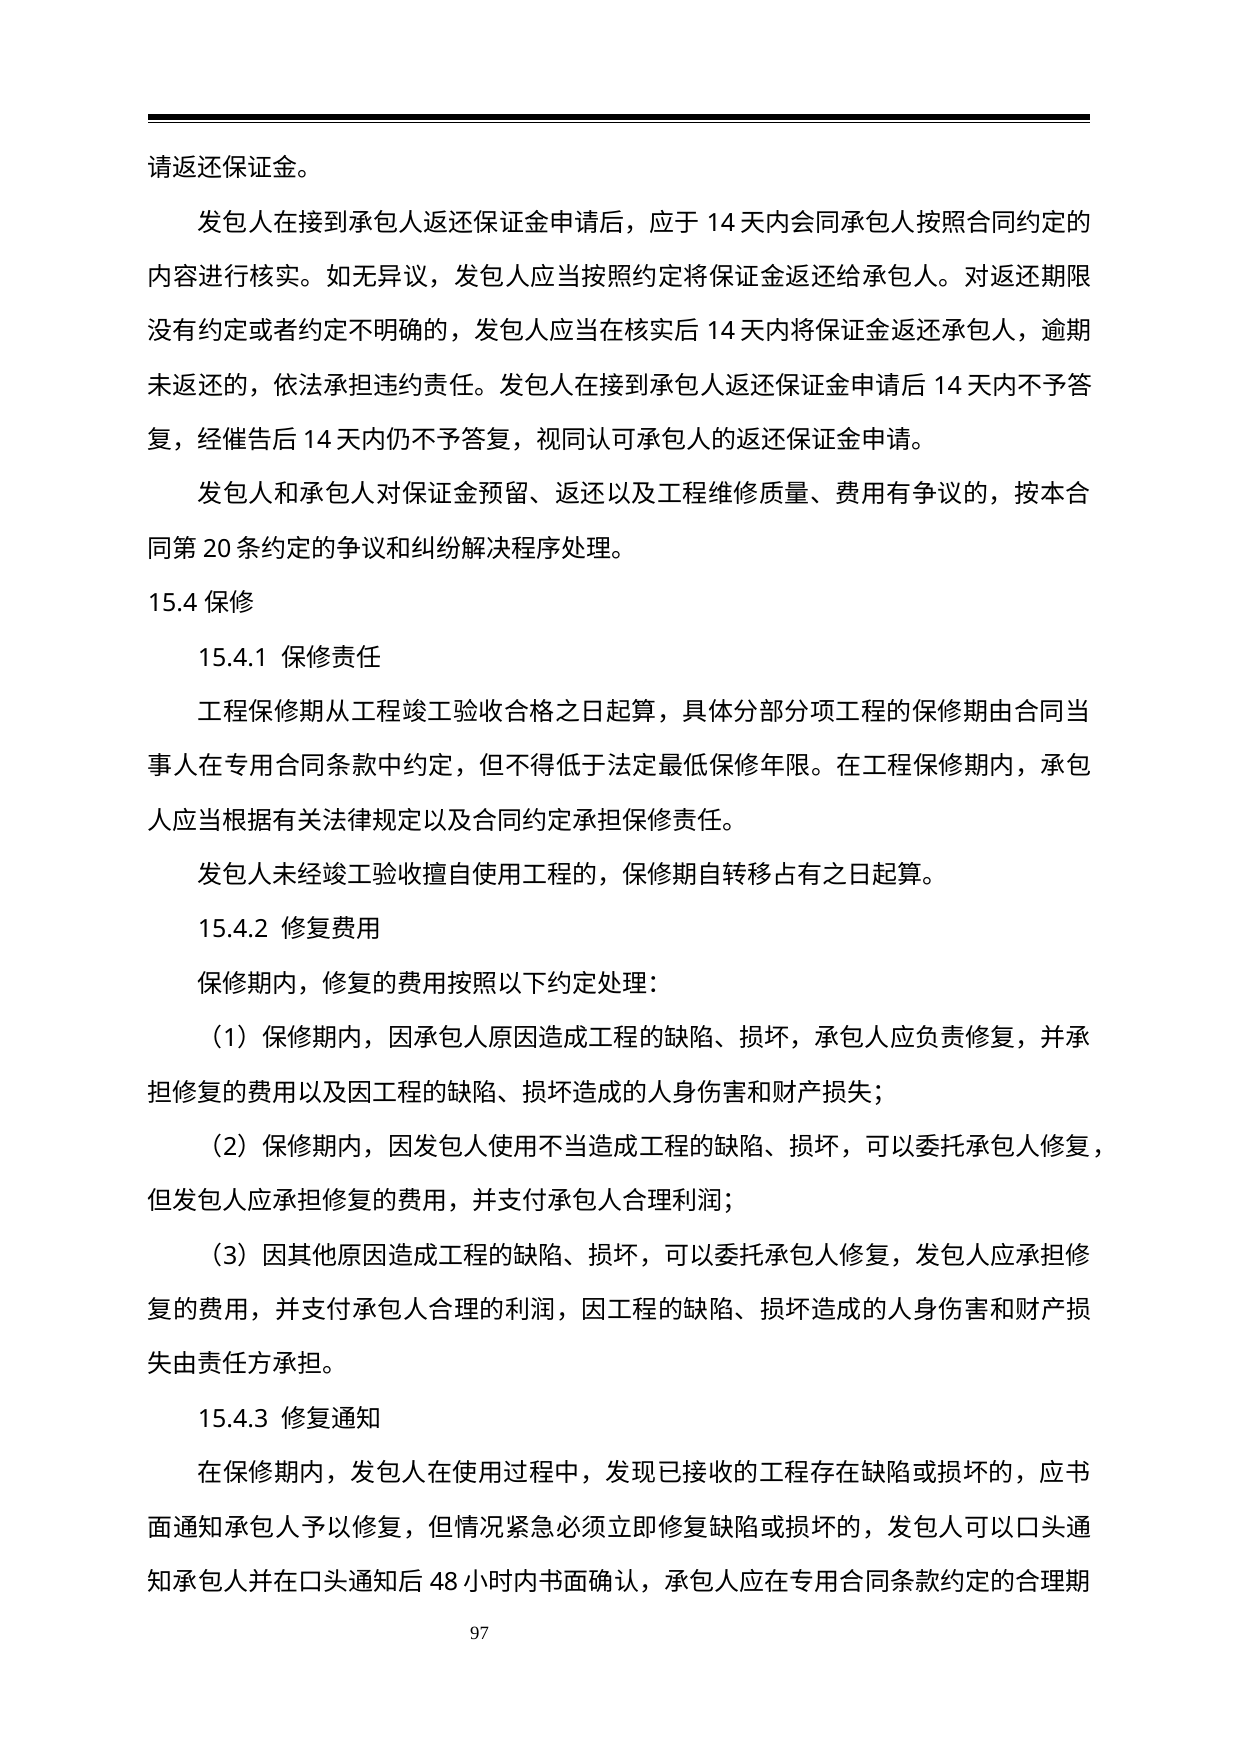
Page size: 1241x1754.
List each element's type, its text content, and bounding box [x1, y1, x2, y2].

text 保修期内，修复的费用按照以下约定处理： [148, 963, 1092, 999]
text （3）因其他原因造成工程的缺陷、损坏，可以委托承包人修复，发包人应承担修复的费用，并支付承包人合理的利润，因工程的缺陷、损坏造成的人身伤害和财产损失由责任方承担。 [148, 1235, 1092, 1380]
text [148, 148, 1092, 184]
text 15.4.1 保修责任 [148, 637, 1092, 673]
text 工程保修期从工程竣工验收合格之日起算，具体分部分项工程的保修期由合同当事人在专用合同条款中约定，但不得低于法定最低保修年限。在工程保修期内，承包人应当根据有关法律规定以及合同约定承担保修责任。 [148, 691, 1092, 836]
text 15.4.2 修复费用 [148, 909, 1092, 945]
text 发包人在接到承包人返还保证金申请后，应于14天内会同承包人按照合同约定的内容进行核实。如无异议，发包人应当按照约定将保证金返还给承包人。对返还期限没有约定或者约定不明确的，发包人应当在核实后14天内将保证金返还承包人，逾期未返还的，依法承担违约责任。发包人在接到承包人返还保证金申请后14天内不予答复，经催告后14天内仍不予答复，视同认可承包人的返还保证金申请。 [148, 202, 1092, 456]
text （2）保修期内，因发包人使用不当造成工程的缺陷、损坏，可以委托承包人修复，但发包人应承担修复的费用，并支付承包人合理利润； [148, 1126, 1092, 1217]
text 15.4 保修 [148, 583, 1092, 619]
text 发包人和承包人对保证金预留、返还以及工程维修质量、费用有争议的，按本合同第20条约定的争议和纠纷解决程序处理。 [148, 474, 1092, 564]
text 发包人未经竣工验收擅自使用工程的，保修期自转移占有之日起算。 [148, 854, 1092, 891]
text （1）保修期内，因承包人原因造成工程的缺陷、损坏，承包人应负责修复，并承担修复的费用以及因工程的缺陷、损坏造成的人身伤害和财产损失； [148, 1018, 1092, 1108]
text 15.4.3 修复通知 [148, 1398, 1092, 1434]
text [148, 1453, 1092, 1598]
